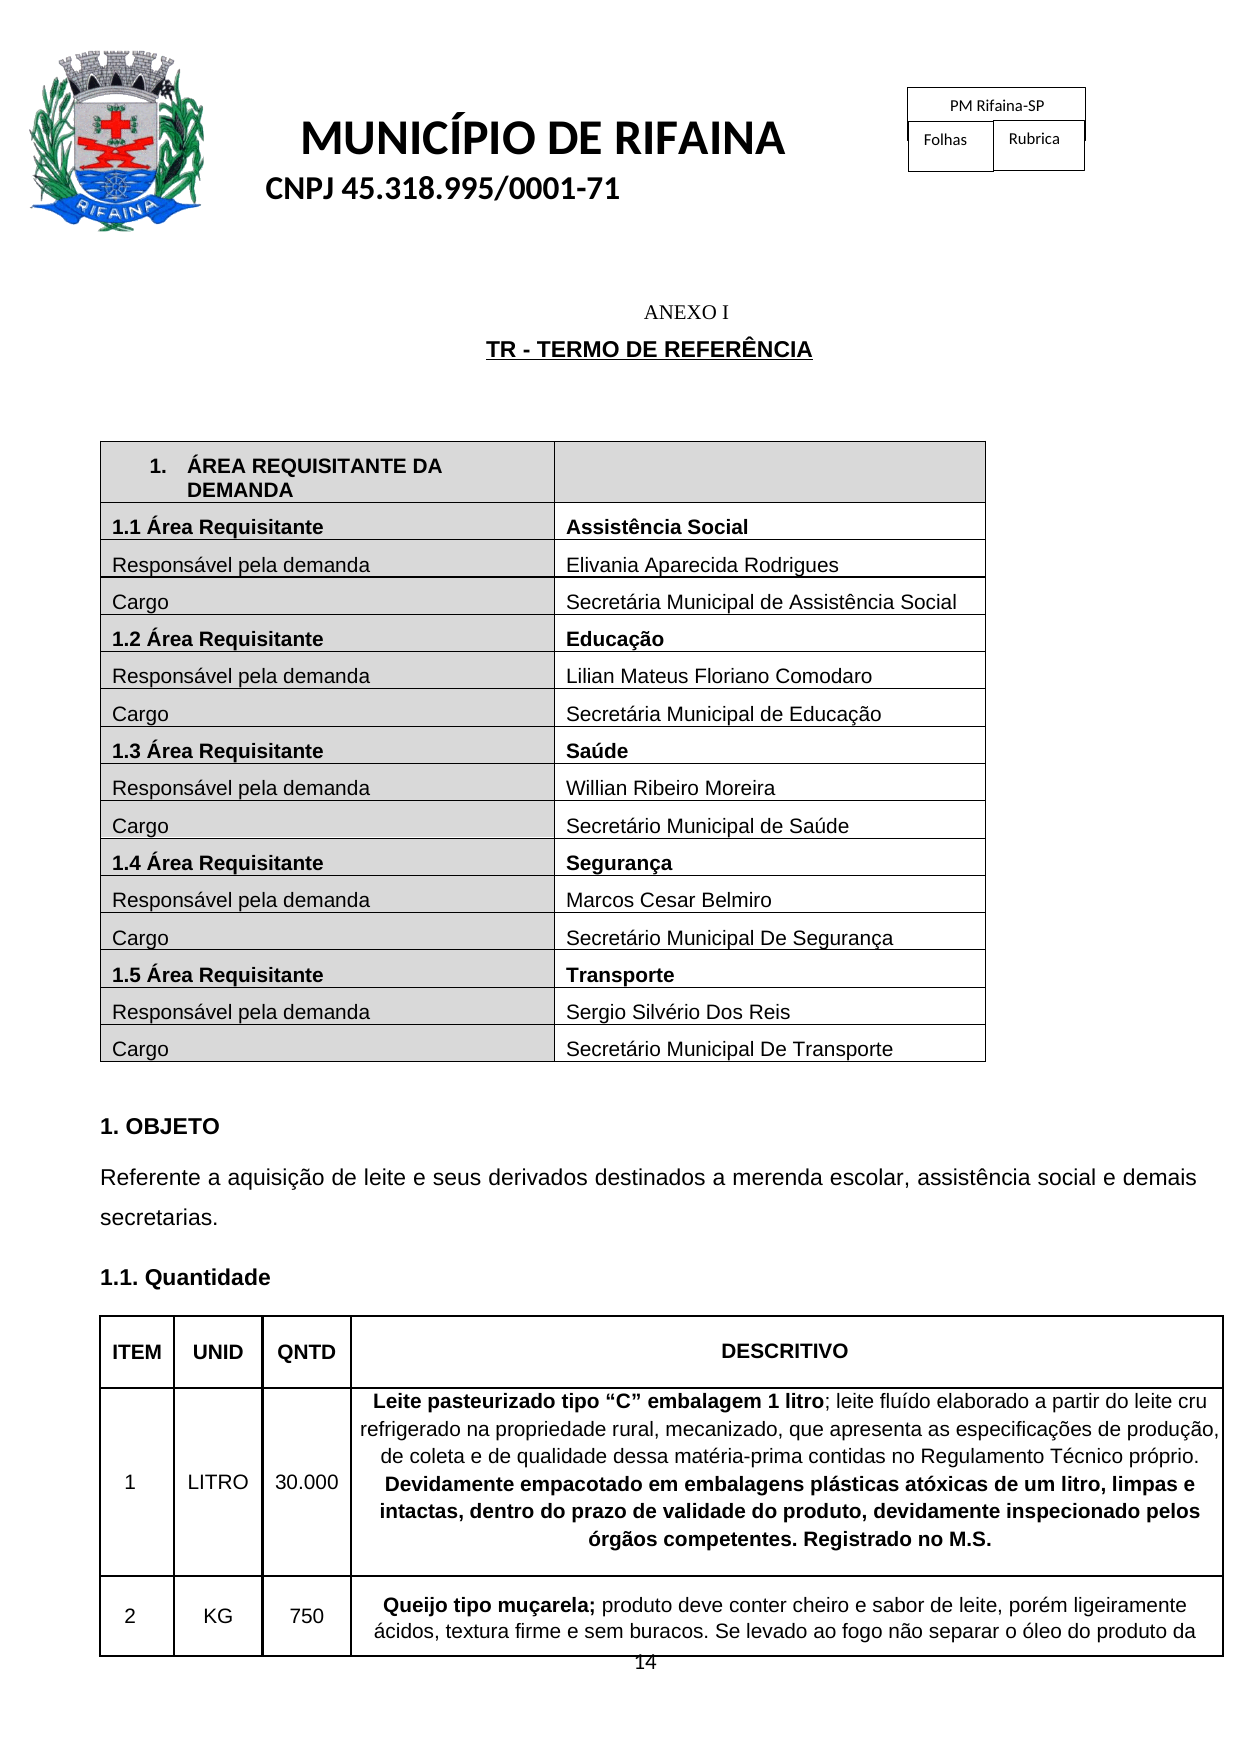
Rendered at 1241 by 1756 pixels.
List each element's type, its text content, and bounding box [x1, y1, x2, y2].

table_header QNTD [264, 1317, 350, 1387]
table_cell Secretário Municipal de Saúde [555, 801, 985, 837]
table_cell Secretário Municipal De Segurança [555, 913, 985, 949]
table_cell Cargo [101, 801, 554, 837]
table_cell Elivania Aparecida Rodrigues [555, 540, 985, 576]
table_cell Cargo [101, 689, 554, 726]
table_cell 750 [264, 1577, 350, 1655]
text 1. OBJETO [100, 1113, 1198, 1140]
text Referente a aquisição de leite e seus derivados destinados a merenda escolar, assistência social e demais secretarias. [100, 1164, 1198, 1230]
table_cell Transporte [555, 950, 985, 987]
table_cell Sergio Silvério Dos Reis [555, 988, 985, 1024]
table_cell Assistência Social [555, 503, 985, 539]
picture [28, 47, 204, 232]
table_cell Responsável pela demanda [101, 540, 554, 576]
table_header DESCRITIVO [352, 1317, 1222, 1387]
table_cell 2 [101, 1577, 173, 1655]
table_header UNID [175, 1317, 261, 1387]
table_cell Marcos Cesar Belmiro [555, 876, 985, 912]
table_cell Cargo [101, 578, 554, 614]
table_cell 1.1 Área Requisitante [101, 503, 554, 539]
table_cell Educação [555, 615, 985, 651]
table_cell 1 [101, 1389, 173, 1575]
table_header ÁREA REQUISITANTE DA DEMANDA [101, 442, 554, 502]
table_cell Secretária Municipal de Assistência Social [555, 578, 985, 614]
text 1.1. Quantidade [100, 1264, 1198, 1291]
table_cell Secretária Municipal de Educação [555, 689, 985, 726]
table_cell KG [175, 1577, 261, 1655]
table_cell 1.5 Área Requisitante [101, 950, 554, 987]
table_cell Cargo [101, 913, 554, 949]
table_cell Lilian Mateus Floriano Comodaro [555, 652, 985, 688]
table_cell Segurança [555, 839, 985, 875]
table_cell Leite pasteurizado tipo “C” embalagem 1 litro; leite fluído elaborado a partir do leite cru refrigerado na propriedade rural, mecanizado, que apresenta as especificações de produção, de coleta e de qualidade dessa matéria-prima contidas no Regulamento Técnico próprio. Devidamente empacotado em embalagens plásticas atóxicas de um litro, limpas e intactas, dentro do prazo de validade do produto, devidamente inspecionado pelos órgãos competentes. Registrado no M.S. [352, 1389, 1222, 1575]
table_cell Saúde [555, 727, 985, 763]
table_cell 1.2 Área Requisitante [101, 615, 554, 651]
table_header [555, 442, 985, 502]
table_cell 1.3 Área Requisitante [101, 727, 554, 763]
table_cell Responsável pela demanda [101, 764, 554, 800]
table_cell Willian Ribeiro Moreira [555, 764, 985, 800]
table_cell Responsável pela demanda [101, 876, 554, 912]
table_cell Responsável pela demanda [101, 652, 554, 688]
table_cell Cargo [101, 1025, 554, 1061]
table_header ITEM [101, 1317, 173, 1387]
table_cell 1.4 Área Requisitante [101, 839, 554, 875]
table_cell LITRO [175, 1389, 261, 1575]
text TR - TERMO DE REFERÊNCIA [100, 336, 1198, 362]
table_cell Secretário Municipal De Transporte [555, 1025, 985, 1061]
table_cell 30.000 [264, 1389, 350, 1575]
table_cell Responsável pela demanda [101, 988, 554, 1024]
text ANEXO I [100, 300, 1198, 324]
